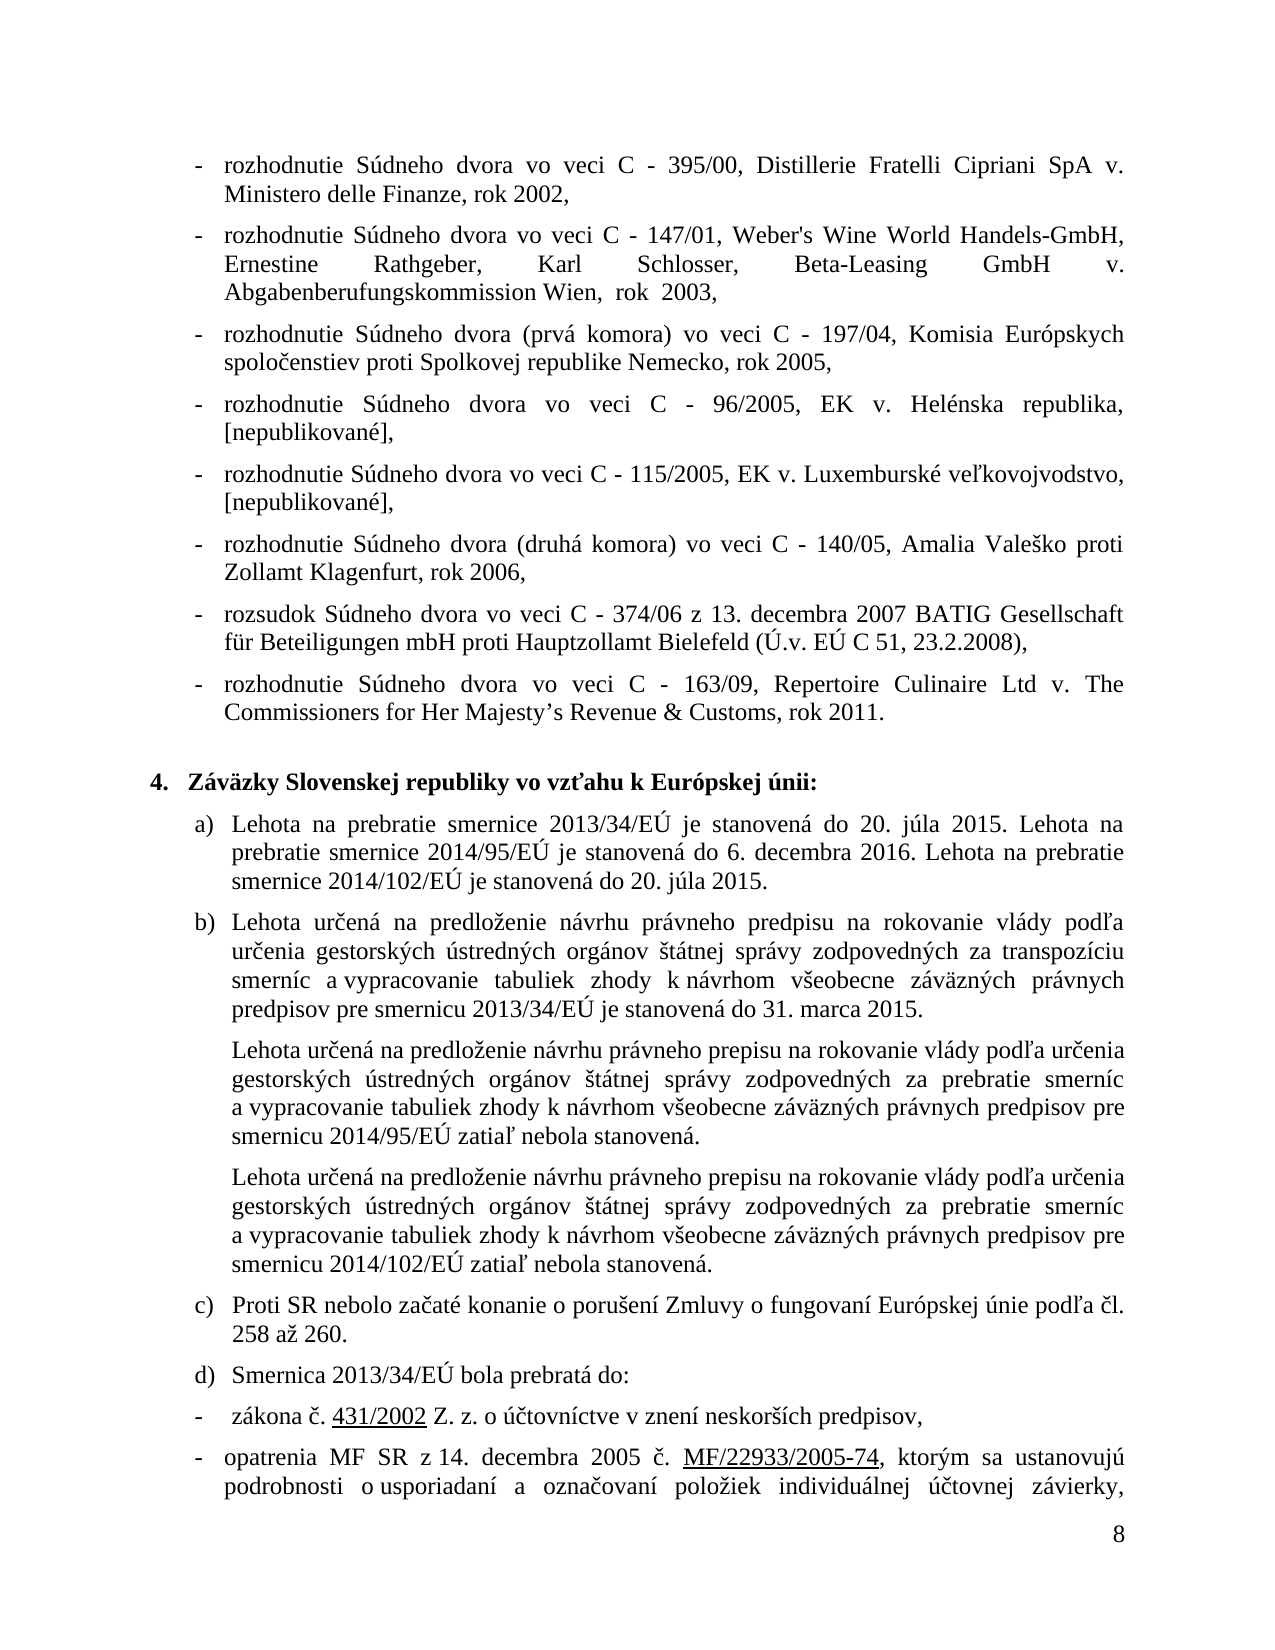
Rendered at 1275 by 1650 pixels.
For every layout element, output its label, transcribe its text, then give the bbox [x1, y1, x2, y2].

text Lehota určená na predloženie návrhu právneho prepisu na rokovanie vlády podľa určenia gestorských ústredných orgánov štátnej správy zodpovedných za prebratie smerníc a vypracovanie tabuliek zhody k návrhom všeobecne záväzných právnych predpisov pre smernicu 2014/102/EÚ zatiaľ nebola stanovená. [231, 1162, 1125, 1277]
list rozhodnutie Súdneho dvora vo veci C - 115/2005, EK v. Luxemburské veľkovojvodstvo, [nepublikované], [194, 459, 1125, 516]
list rozhodnutie Súdneho dvora vo veci C - 147/01, Weber's Wine World Handels-GmbH, Ernestine Rathgeber, Karl Schlosser, Beta-Leasing GmbH v. Abgabenberufungskommission Wien, rok 2003, [194, 220, 1125, 306]
text Lehota určená na predloženie návrhu právneho prepisu na rokovanie vlády podľa určenia gestorských ústredných orgánov štátnej správy zodpovedných za prebratie smerníc a vypracovanie tabuliek zhody k návrhom všeobecne záväzných právnych predpisov pre smernicu 2014/95/EÚ zatiaľ nebola stanovená. [231, 1035, 1125, 1150]
list rozhodnutie Súdneho dvora vo veci C - 96/2005, EK v. Helénska republika, [nepublikované], [194, 389, 1125, 446]
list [194, 1442, 1125, 1500]
list Smernica 2013/34/EÚ bola prebratá do: [194, 1360, 1125, 1389]
list Lehota na prebratie smernice 2013/34/EÚ je stanovená do 20. júla 2015. Lehota na prebratie smernice 2014/95/EÚ je stanovená do 6. decembra 2016. Lehota na prebratie smernice 2014/102/EÚ je stanovená do 20. júla 2015. [194, 809, 1125, 895]
list rozsudok Súdneho dvora vo veci C - 374/06 z 13. decembra 2007 BATIG Gesellschaft für Beteiligungen mbH proti Hauptzollamt Bielefeld (Ú.v. EÚ C 51, 23.2.2008), [194, 599, 1125, 656]
list rozhodnutie Súdneho dvora vo veci C - 163/09, Repertoire Culinaire Ltd v. The Commissioners for Her Majesty’s Revenue & Customs, rok 2011. [194, 669, 1125, 726]
list zákona č. 431/2002 Z. z. o účtovníctve v znení neskorších predpisov, [194, 1401, 1125, 1430]
list rozhodnutie Súdneho dvora (druhá komora) vo veci C - 140/05, Amalia Valeško proti Zollamt Klagenfurt, rok 2006, [194, 529, 1125, 586]
list Záväzky Slovenskej republiky vo vzťahu k Európskej únii: [150, 767, 1125, 796]
list Lehota určená na predloženie návrhu právneho predpisu na rokovanie vlády podľa určenia gestorských ústredných orgánov štátnej správy zodpovedných za transpozíciu smerníc a vypracovanie tabuliek zhody k návrhom všeobecne záväzných právnych predpisov pre smernicu 2013/34/EÚ je stanovená do 31. marca 2015. [194, 907, 1125, 1022]
list Proti SR nebolo začaté konanie o porušení Zmluvy o fungovaní Európskej únie podľa čl. 258 až 260. [194, 1290, 1125, 1347]
list rozhodnutie Súdneho dvora (prvá komora) vo veci C - 197/04, Komisia Európskych spoločenstiev proti Spolkovej republike Nemecko, rok 2005, [194, 319, 1125, 376]
list rozhodnutie Súdneho dvora vo veci C - 395/00, Distillerie Fratelli Cipriani SpA v. Ministero delle Finanze, rok 2002, [194, 150, 1125, 207]
